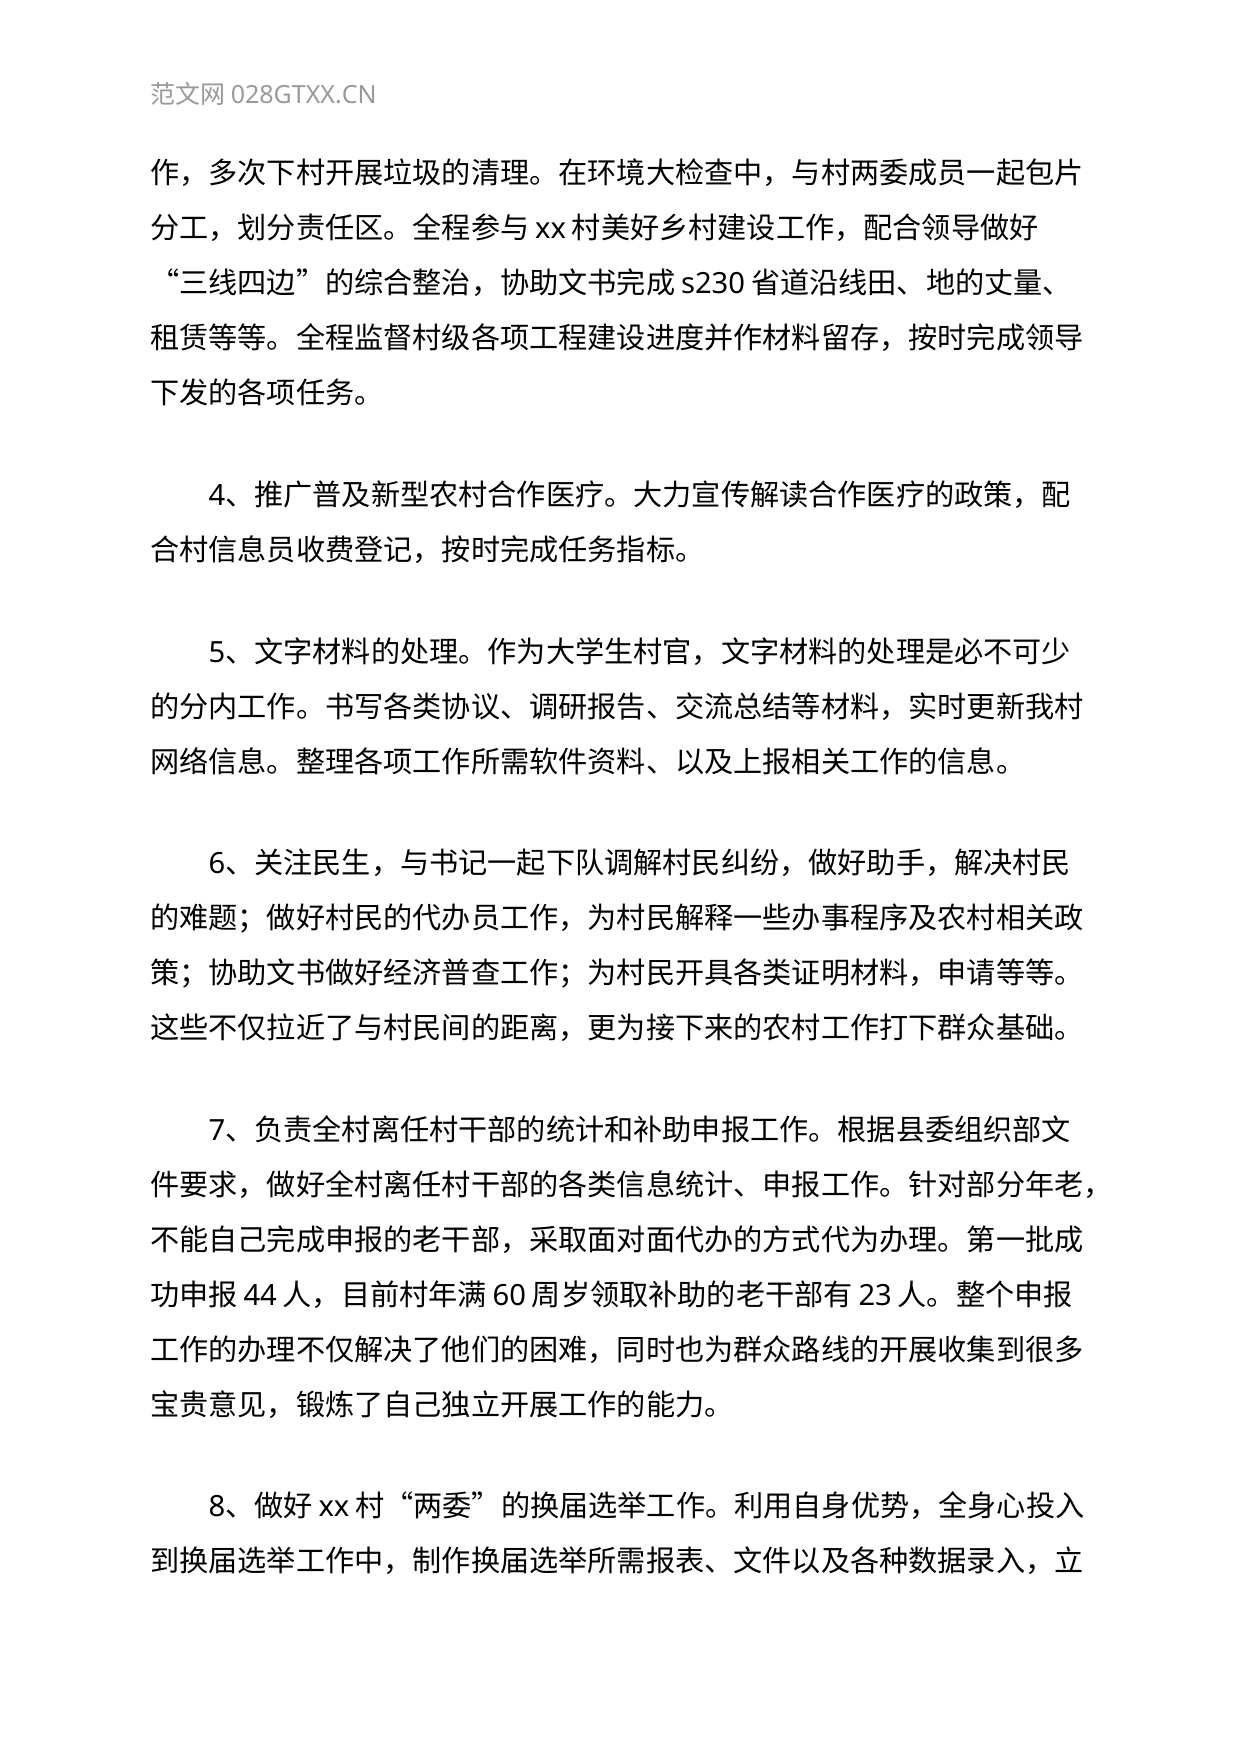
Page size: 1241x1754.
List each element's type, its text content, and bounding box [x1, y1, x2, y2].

text 6、关注民生，与书记一起下队调解村民纠纷，做好助手，解决村民的难题；做好村民的代办员工作，为村民解释一些办事程序及农村相关政策；协助文书做好经济普查工作；为村民开具各类证明材料，申请等等。这些不仅拉近了与村民间的距离，更为接下来的农村工作打下群众基础。 [150, 840, 1090, 1047]
text 7、负责全村离任村干部的统计和补助申报工作。根据县委组织部文件要求，做好全村离任村干部的各类信息统计、申报工作。针对部分年老，不能自己完成申报的老干部，采取面对面代办的方式代为办理。第一批成功申报44人，目前村年满60周岁领取补助的老干部有23人。整个申报工作的办理不仅解决了他们的困难，同时也为群众路线的开展收集到很多宝贵意见，锻炼了自己独立开展工作的能力。 [150, 1107, 1090, 1423]
text 5、文字材料的处理。作为大学生村官，文字材料的处理是必不可少的分内工作。书写各类协议、调研报告、交流总结等材料，实时更新我村网络信息。整理各项工作所需软件资料、以及上报相关工作的信息。 [150, 628, 1090, 781]
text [150, 1483, 1090, 1580]
text 4、推广普及新型农村合作医疗。大力宣传解读合作医疗的政策，配合村信息员收费登记，按时完成任务指标。 [150, 472, 1090, 569]
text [150, 150, 1090, 412]
